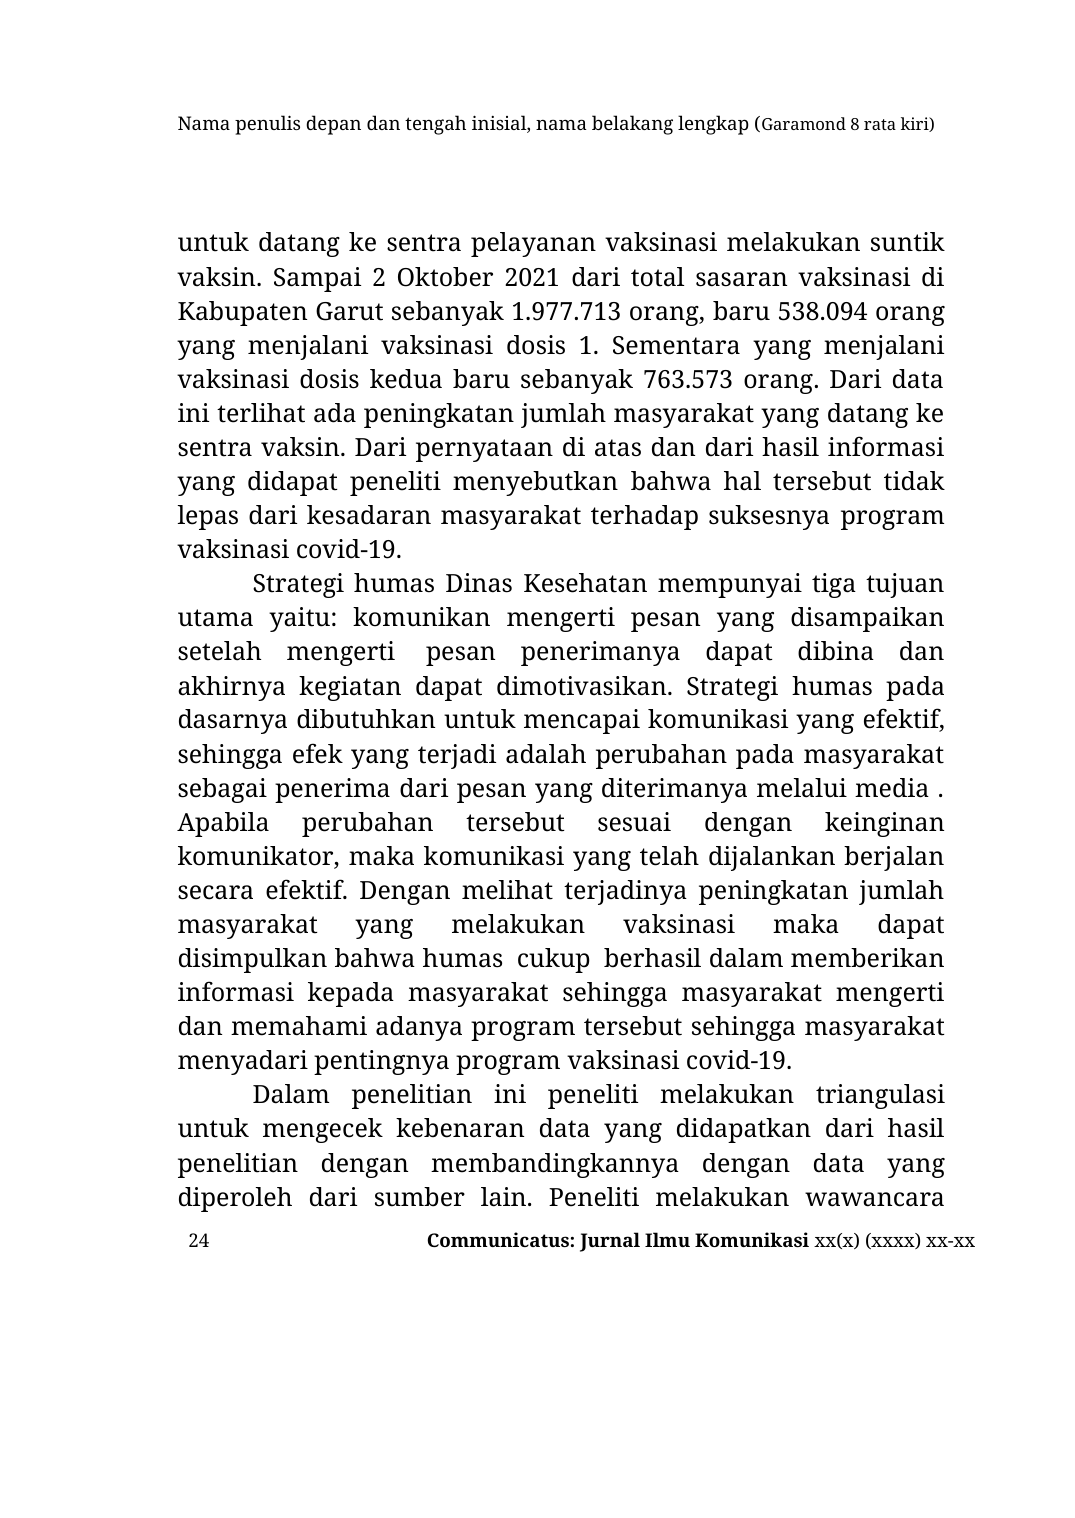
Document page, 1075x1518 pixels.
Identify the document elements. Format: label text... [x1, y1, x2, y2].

text Strategi humas Dinas Kesehatan mempunyai tiga tujuan utama yaitu: komunikan mengerti pesan yang disampaikan setelah mengerti pesan penerimanya dapat dibina dan akhirnya kegiatan dapat dimotivasikan. Strategi humas pada dasarnya dibutuhkan untuk mencapai komunikasi yang efektif, sehingga efek yang terjadi adalah perubahan pada masyarakat sebagai penerima dari pesan yang diterimanya melalui media . Apabila perubahan tersebut sesuai dengan keinginan komunikator, maka komunikasi yang telah dijalankan berjalan secara efektif. Dengan melihat terjadinya peningkatan jumlah masyarakat yang melakukan vaksinasi maka dapat disimpulkan bahwa humas cukup berhasil dalam memberikan informasi kepada masyarakat sehingga masyarakat mengerti dan memahami adanya program tersebut sehingga masyarakat menyadari pentingnya program vaksinasi covid-19. [177, 566, 945, 1077]
